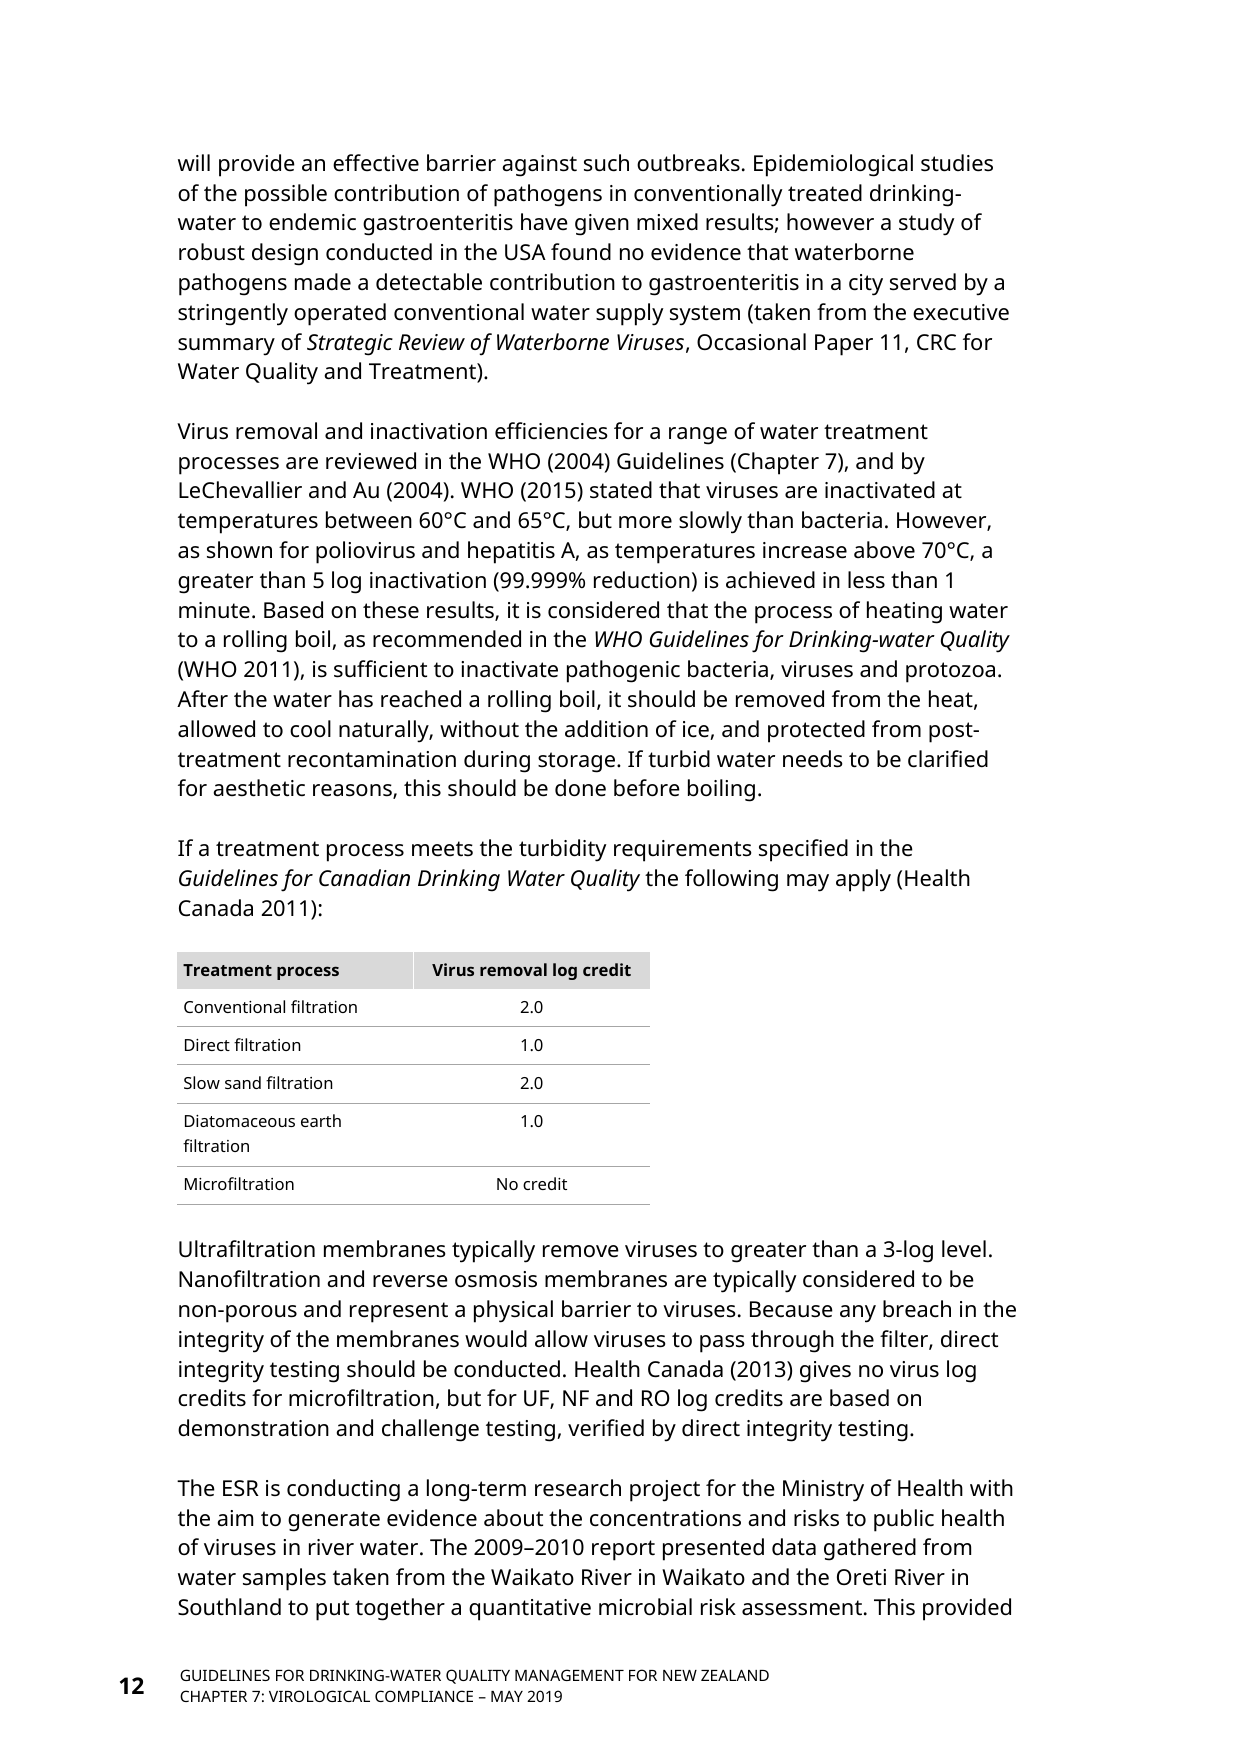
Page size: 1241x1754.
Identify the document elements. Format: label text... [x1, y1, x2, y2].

table_cell Microfiltration [177, 1167, 413, 1204]
text Virus removal and inactivation efficiencies for a range of water treatment processes are reviewed in the WHO (2004) Guidelines (Chapter 7), and by LeChevallier and Au (2004). WHO (2015) stated that viruses are inactivated at temperatures between 60°C and 65°C, but more slowly than bacteria. However, as shown for poliovirus and hepatitis A, as temperatures increase above 70°C, a greater than 5 log inactivation (99.999% reduction) is achieved in less than 1 minute. Based on these results, it is considered that the process of heating water to a rolling boil, as recommended in the WHO Guidelines for Drinking-water Quality (WHO 2011), is sufficient to inactivate pathogenic bacteria, viruses and protozoa. After the water has reached a rolling boil, it should be removed from the heat, allowed to cool naturally, without the addition of ice, and protected from post-treatment recontamination during storage. If turbid water needs to be clarified for aesthetic reasons, this should be done before boiling. [177, 416, 1019, 803]
table_cell Direct filtration [177, 1027, 413, 1064]
table_header Virus removal log credit [414, 952, 650, 989]
table_cell No credit [414, 1167, 650, 1204]
table_cell 2.0 [414, 1065, 650, 1102]
table_header Treatment process [177, 952, 413, 989]
table_cell 1.0 [414, 1104, 650, 1166]
table_cell 2.0 [414, 989, 650, 1026]
text Ultrafiltration membranes typically remove viruses to greater than a 3-log level. Nanofiltration and reverse osmosis membranes are typically considered to be non-porous and represent a physical barrier to viruses. Because any breach in the integrity of the membranes would allow viruses to pass through the filter, direct integrity testing should be conducted. Health Canada (2013) gives no virus log credits for microfiltration, but for UF, NF and RO log credits are based on demonstration and challenge testing, verified by direct integrity testing. [177, 1234, 1019, 1443]
table_cell Conventional filtration [177, 989, 413, 1026]
table_cell Diatomaceous earth filtration [177, 1104, 413, 1166]
table_cell 1.0 [414, 1027, 650, 1064]
table_cell Slow sand filtration [177, 1065, 413, 1102]
text If a treatment process meets the turbidity requirements specified in the Guidelines for Canadian Drinking Water Quality the following may apply (Health Canada 2011): [177, 833, 1019, 922]
